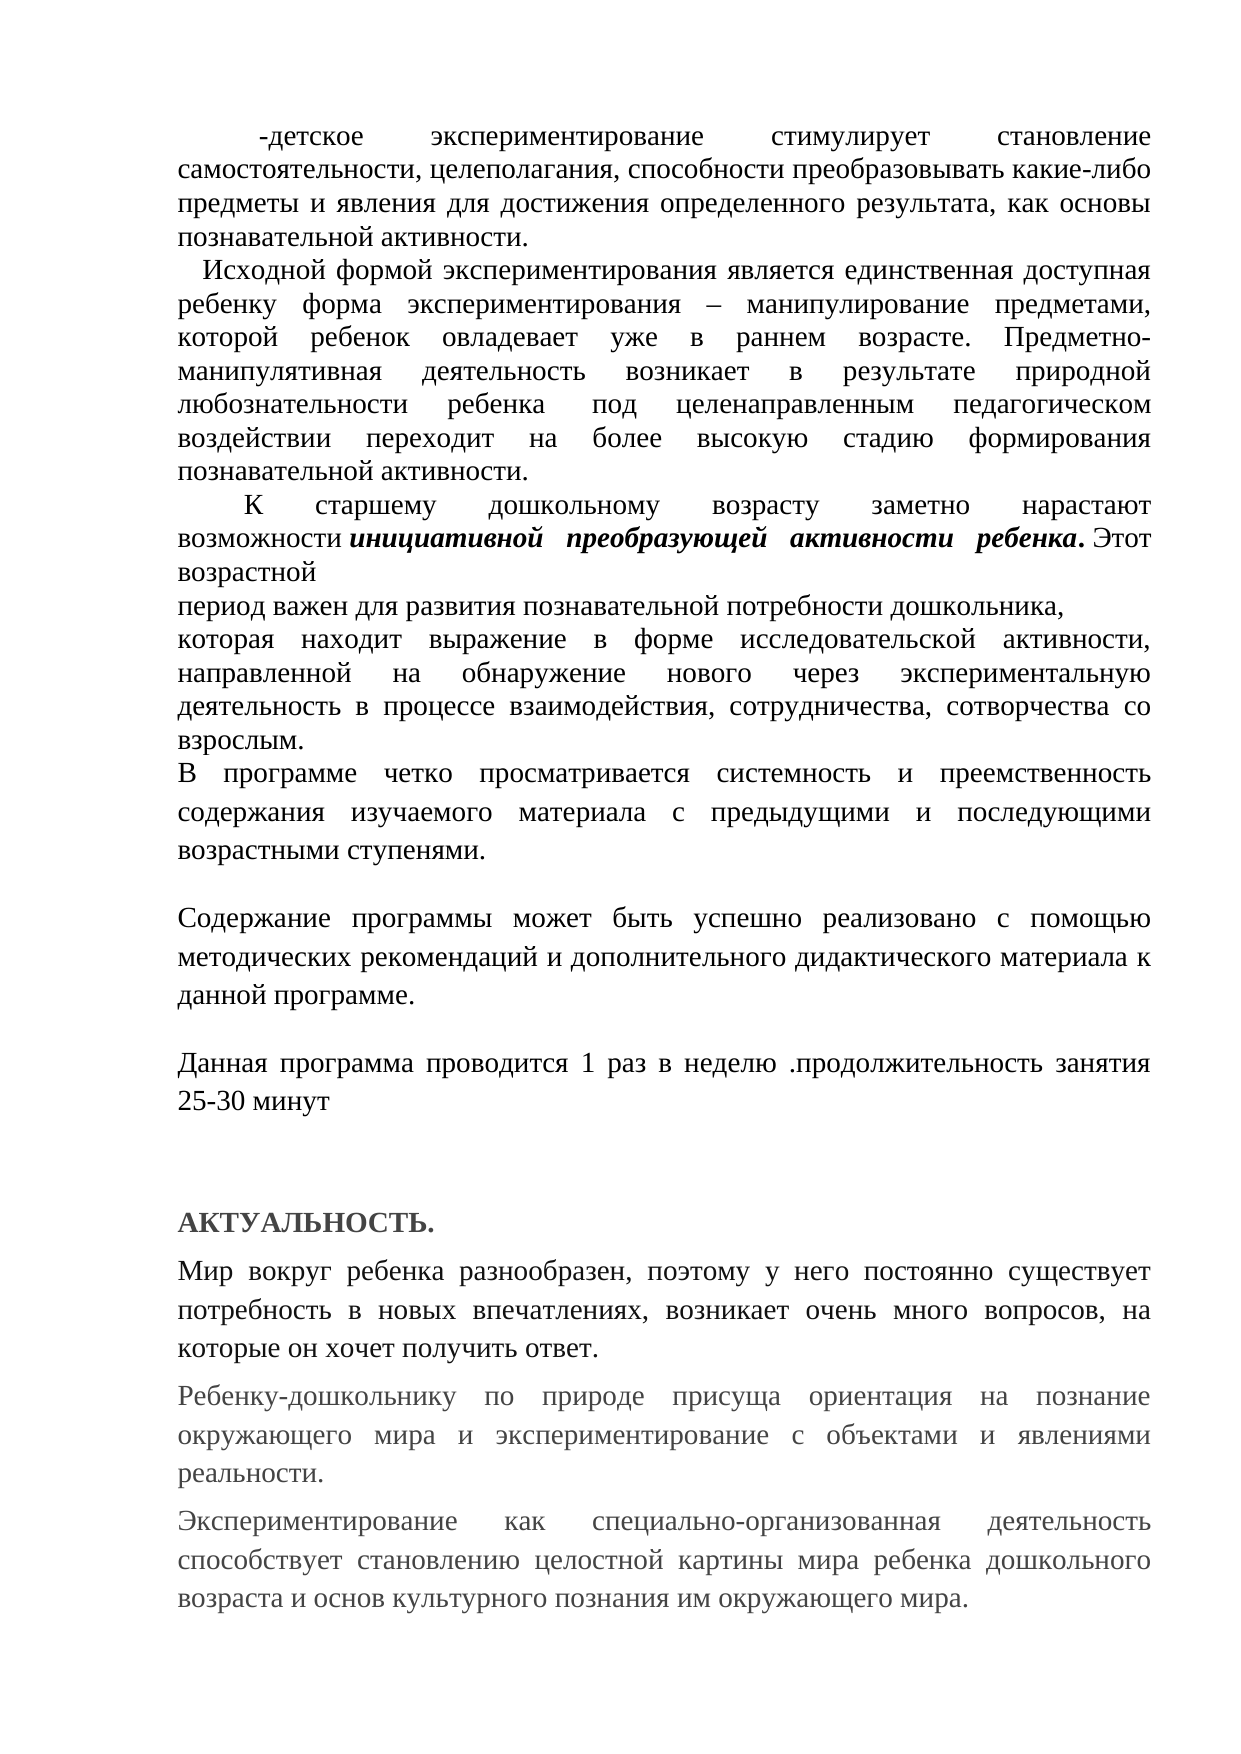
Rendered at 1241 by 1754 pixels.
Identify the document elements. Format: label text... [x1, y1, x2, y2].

text Содержание программы может быть успешно реализовано с помощью методических рекомендаций и дополнительного дидактического материала к данной программе. [177, 900, 1152, 1011]
text Мир вокруг ребенка разнообразен, поэтому у него постоянно существует потребность в новых впечатлениях, возникает очень много вопросов, на которые он хочет получить ответ. [177, 1325, 1152, 1364]
text В программе четко просматривается системность и преемственность содержания изучаемого материала с предыдущими и последующими возрастными ступенями. [177, 827, 1152, 866]
text которая находит выражение в форме исследовательской активности, направленной на обнаружение нового через экспериментальную деятельность в процессе взаимодействия, сотрудничества, сотворчества со взрослым. [177, 621, 1152, 755]
text Экспериментирование как специально-организованная деятельность способствует становлению целостной картины мира ребенка дошкольного возраста и основ культурного познания им окружающего мира. [177, 1503, 1152, 1614]
text Данная программа проводится 1 раз в неделю .продолжительность занятия 25-30 минут [177, 1045, 1152, 1117]
text К старшему дошкольному возрасту заметно нарастают возможности инициативной преобразующей активности ребенка. Этот возрастной [177, 487, 1152, 588]
text -детское экспериментирование стимулирует становление самостоятельности, целеполагания, способности преобразовывать какие-либо предметы и явления для достижения определенного результата, как основы познавательной активности. [177, 118, 1152, 252]
text АКТУАЛЬНОСТЬ. [177, 1205, 1152, 1239]
text Ребенку-дошкольнику по природе присуща ориентация на познание окружающего мира и экспериментирование с объектами и явлениями реальности. [177, 1378, 1152, 1489]
text Исходной формой экспериментирования является единственная доступная ребенку форма экспериментирования – манипулирование предметами, которой ребенок овладевает уже в раннем возрасте. Предметно-манипулятивная деятельность возникает в результате природной любознательности ребенка под целенаправленным педагогическом воздействии переходит на более высокую стадию формирования познавательной активности. [177, 252, 1152, 487]
text период важен для развития познавательной потребности дошкольника, [177, 588, 1152, 621]
